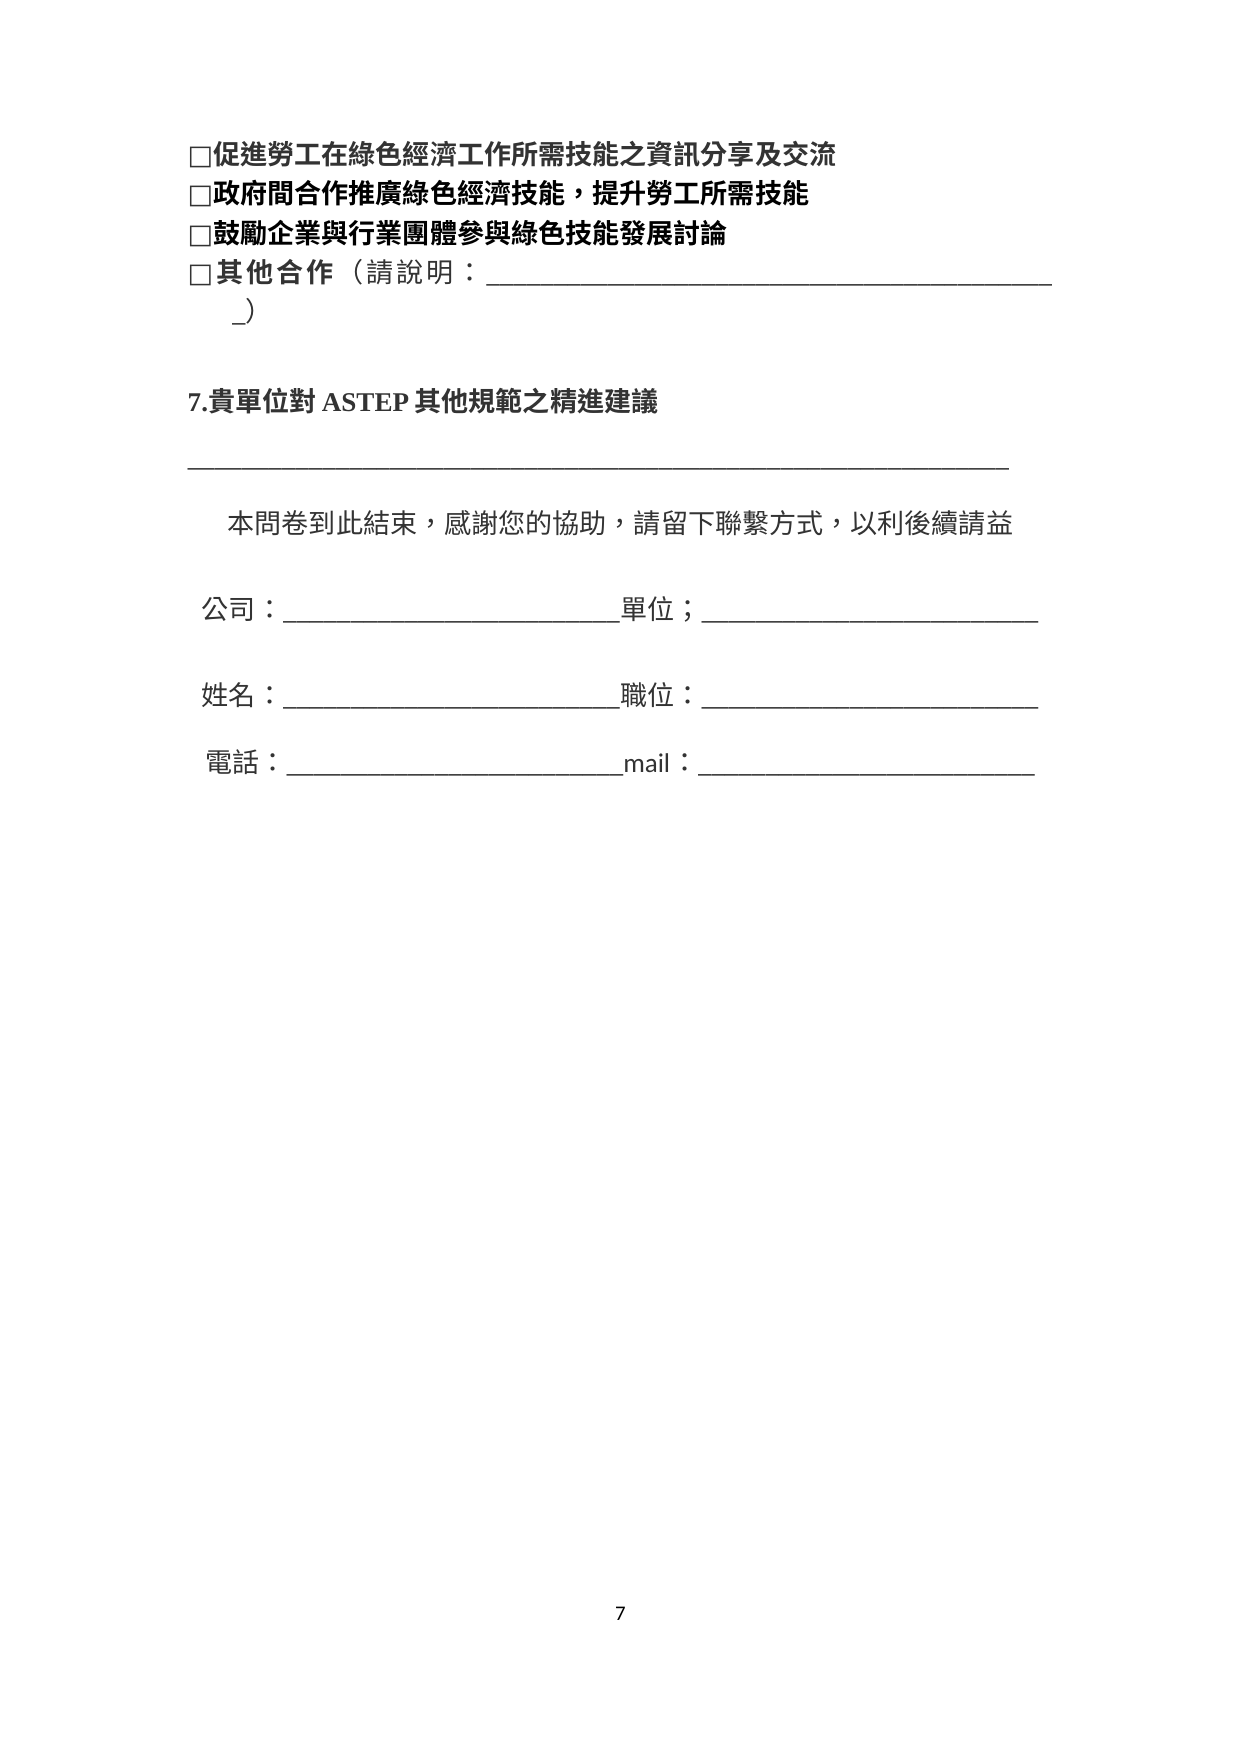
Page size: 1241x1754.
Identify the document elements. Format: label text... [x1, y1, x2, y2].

text 公司：_________________________單位；_________________________ [187, 570, 1053, 645]
text □鼓勵企業與行業團體參與綠色技能發展討論 [187, 212, 1053, 251]
text 7.貴單位對ASTEP其他規範之精進建議 [187, 379, 1053, 419]
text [187, 251, 1053, 330]
text □政府間合作推廣綠色經濟技能，提升勞工所需技能 [187, 172, 1053, 212]
text □促進勞工在綠色經濟工作所需技能之資訊分享及交流 [187, 133, 1053, 172]
text 電話：_________________________mail：_________________________ [187, 741, 1053, 781]
text 姓名：_________________________職位：_________________________ [187, 673, 1053, 713]
text _____________________________________________________________ [187, 438, 1053, 475]
text 本問卷到此結束，感謝您的協助，請留下聯繫方式，以利後續請益 [187, 502, 1053, 541]
